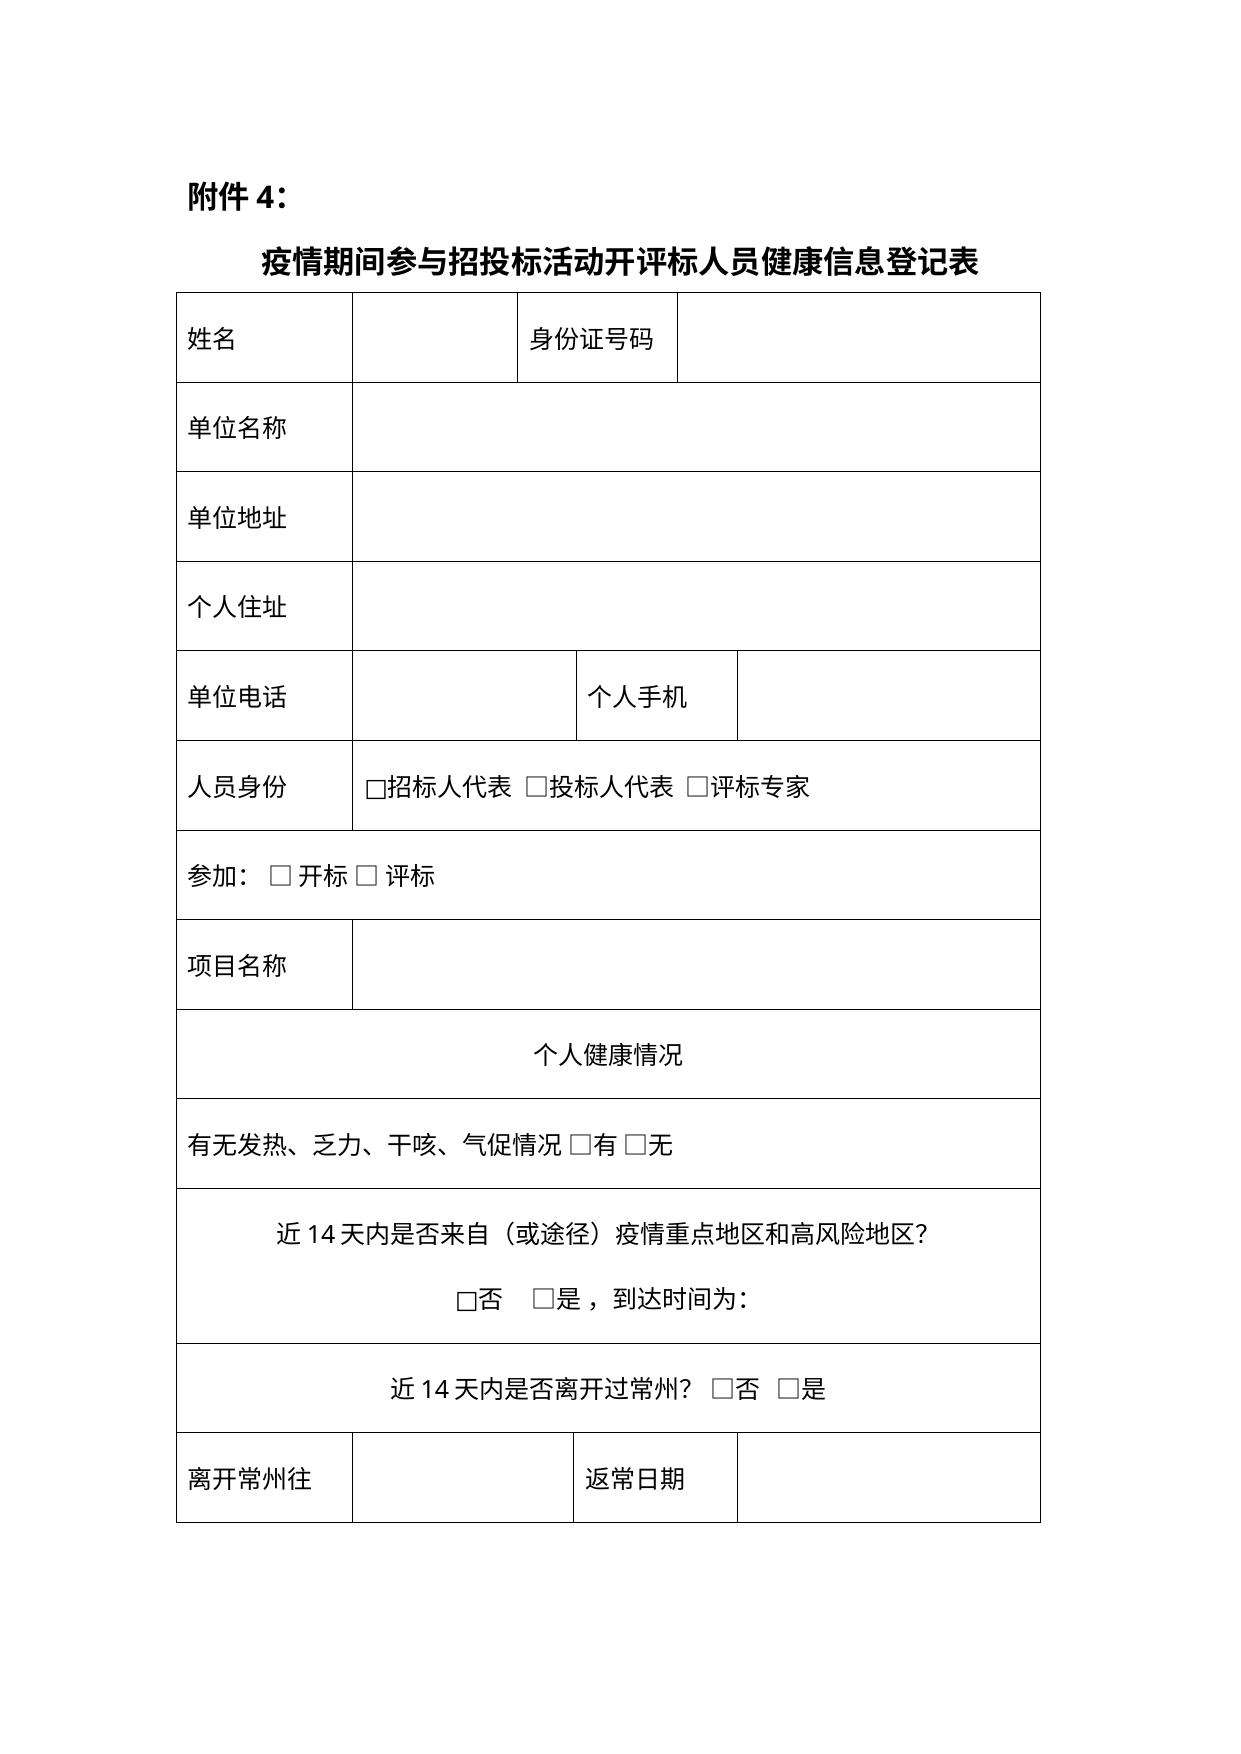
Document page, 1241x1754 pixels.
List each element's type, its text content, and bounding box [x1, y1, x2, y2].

table_cell [353, 651, 576, 740]
table_cell 个人手机 [577, 651, 737, 740]
table_cell [738, 1433, 1040, 1522]
table_cell [353, 472, 1040, 561]
table_cell [353, 383, 1040, 471]
table_cell 参加： □ 开标 □ 评标 [177, 831, 1040, 919]
table_cell 单位地址 [177, 472, 352, 561]
table_header 姓名 [177, 293, 352, 382]
table_cell 项目名称 [177, 920, 352, 1009]
table_cell 返常日期 [574, 1433, 737, 1522]
text 疫情期间参与招投标活动开评标人员健康信息登记表 [187, 227, 1053, 292]
table_cell [353, 1433, 573, 1522]
table_header 身份证号码 [518, 293, 677, 382]
table_cell 个人健康情况 [177, 1010, 1040, 1098]
table_cell 单位电话 [177, 651, 352, 740]
table_cell □招标人代表 □投标人代表 □评标专家 [353, 741, 1040, 829]
table_cell 人员身份 [177, 741, 352, 829]
table_cell 近14天内是否来自（或途径）疫情重点地区和高风险地区？ □否 □是 ，到达时间为： [177, 1189, 1040, 1342]
table_header [353, 293, 517, 382]
table_cell [738, 651, 1040, 740]
table_cell 个人住址 [177, 562, 352, 650]
table_cell [353, 562, 1040, 650]
table_cell 近14天内是否离开过常州？ □否 □是 [177, 1344, 1040, 1432]
table_cell 有无发热、乏力、干咳、气促情况 □有 □无 [177, 1099, 1040, 1188]
table_cell [353, 920, 1040, 1009]
table_cell 离开常州往 [177, 1433, 352, 1522]
table_cell 单位名称 [177, 383, 352, 471]
text 附件4： [187, 162, 1053, 227]
table_header [678, 293, 1040, 382]
